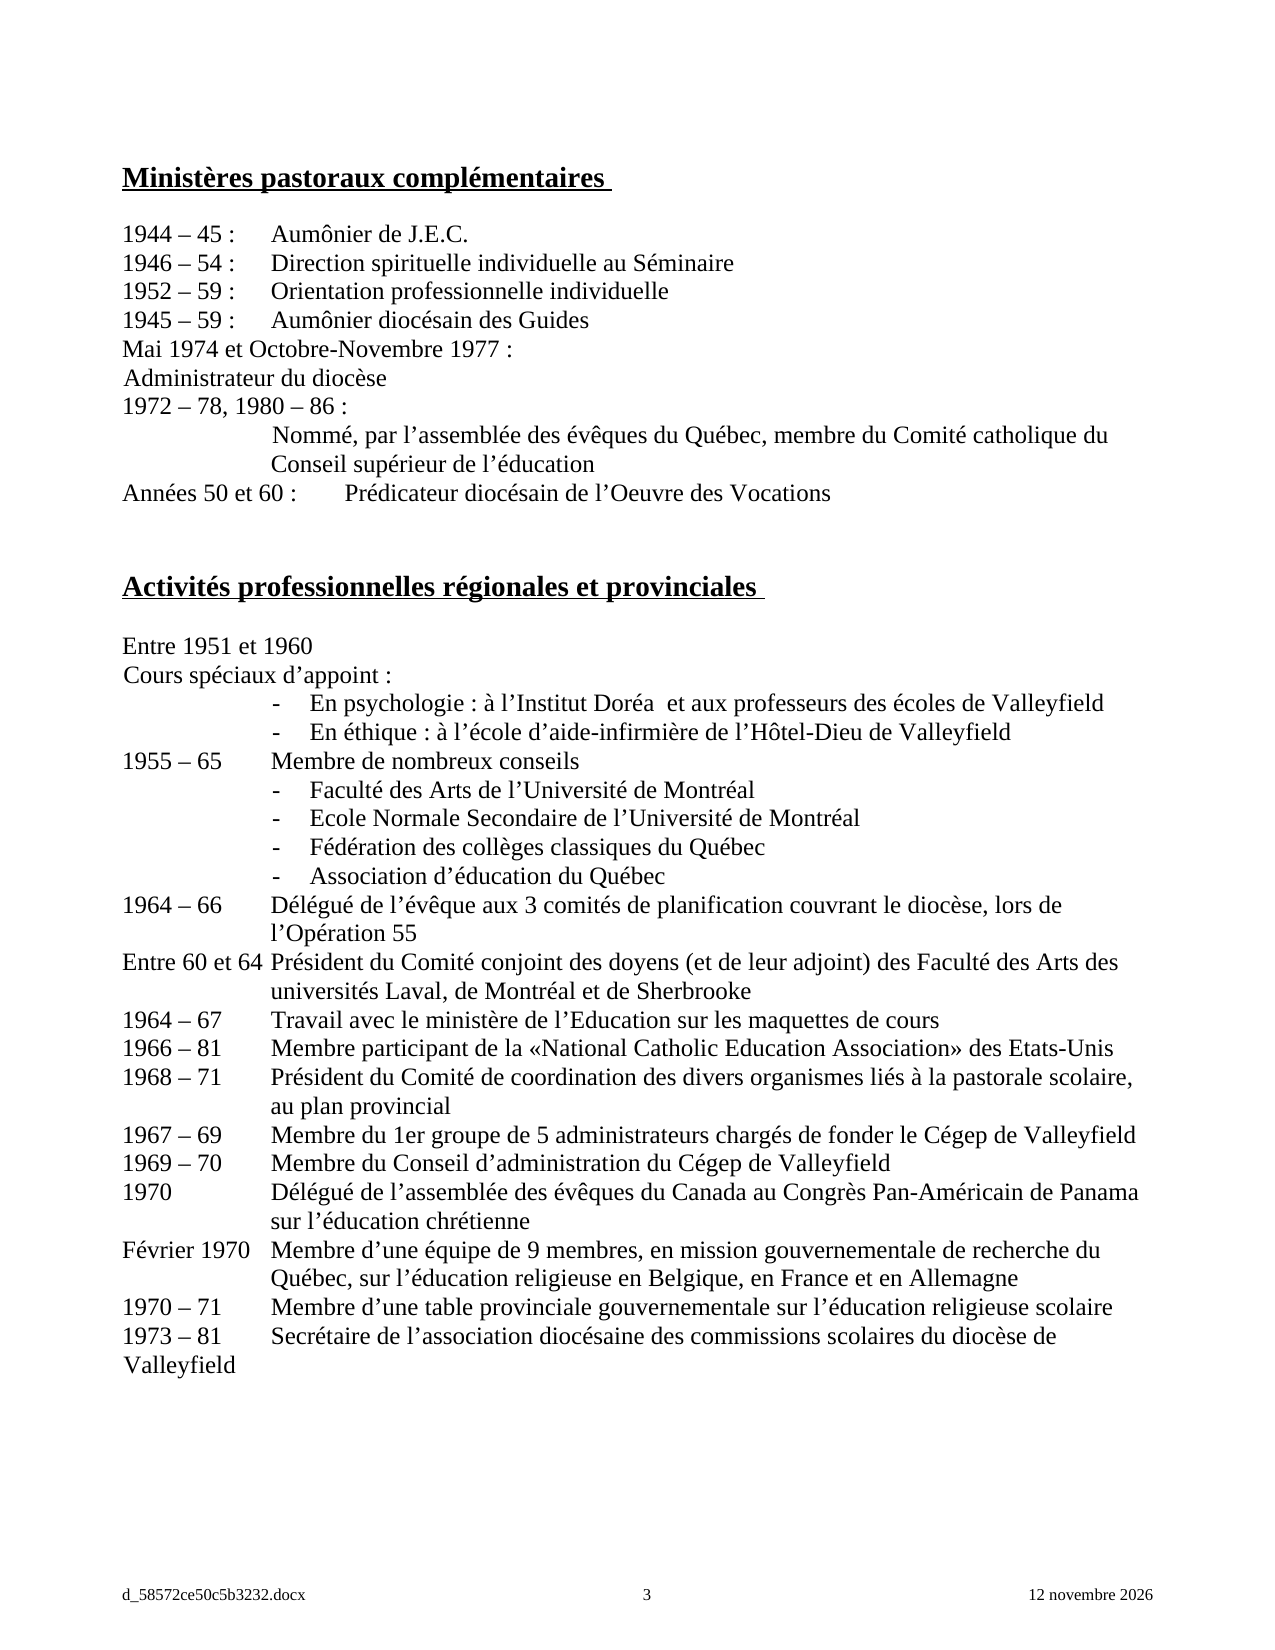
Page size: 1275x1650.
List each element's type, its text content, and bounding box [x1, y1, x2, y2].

text 1944 – 45 : Aumônier de J.E.C. [122, 219, 1153, 248]
text Activités professionnelles régionales et provinciales [122, 569, 1153, 631]
list Faculté des Arts de l’Université de Montréal [272, 775, 1153, 803]
list En psychologie : à l’Institut Doréa et aux professeurs des écoles de Valleyfield [272, 688, 1153, 717]
text 1945 – 59 : Aumônier diocésain des Guides [122, 305, 1153, 334]
text Administrateur du diocèse [122, 363, 1153, 391]
text Ministères pastoraux complémentaires [122, 160, 1153, 194]
text Entre 60 et 64 Président du Comité conjoint des doyens (et de leur adjoint) des Faculté des Arts des universités Laval, de Montréal et de Sherbrooke [122, 947, 1153, 1005]
text 1946 – 54 : Direction spirituelle individuelle au Séminaire [122, 248, 1153, 276]
list Fédération des collèges classiques du Québec [272, 832, 1153, 861]
list Ecole Normale Secondaire de l’Université de Montréal [272, 803, 1153, 832]
text Entre 1951 et 1960 [122, 631, 1153, 660]
text Cours spéciaux d’appoint : [122, 660, 1153, 688]
text 1966 – 81 Membre participant de la «National Catholic Education Association» des Etats-Unis [122, 1033, 1153, 1062]
list En éthique : à l’école d’aide-infirmière de l’Hôtel-Dieu de Valleyfield [272, 717, 1153, 746]
text 1967 – 69 Membre du 1er groupe de 5 administrateurs chargés de fonder le Cégep de Valleyfield [122, 1120, 1153, 1148]
text 1972 – 78, 1980 – 86 : [122, 391, 1153, 420]
text 1969 – 70 Membre du Conseil d’administration du Cégep de Valleyfield [122, 1148, 1153, 1177]
text Années 50 et 60 : Prédicateur diocésain de l’Oeuvre des Vocations [122, 478, 1153, 535]
list Association d’éducation du Québec [272, 861, 1153, 890]
text 1968 – 71 Président du Comité de coordination des divers organismes liés à la pastorale scolaire, au plan provincial [122, 1062, 1153, 1120]
text 1973 – 81 Secrétaire de l’association diocésaine des commissions scolaires du diocèse de Valleyfield [122, 1321, 1153, 1378]
text 1955 – 65 Membre de nombreux conseils [122, 746, 1153, 775]
text Février 1970 Membre d’une équipe de 9 membres, en mission gouvernementale de recherche du Québec, sur l’éducation religieuse en Belgique, en France et en Allemagne [122, 1235, 1153, 1292]
text Nommé, par l’assemblée des évêques du Québec, membre du Comité catholique du Conseil supérieur de l’éducation [271, 420, 1153, 478]
text Mai 1974 et Octobre-Novembre 1977 : [122, 334, 1153, 363]
text 1970 – 71 Membre d’une table provinciale gouvernementale sur l’éducation religieuse scolaire [122, 1292, 1153, 1321]
text 1952 – 59 : Orientation professionnelle individuelle [122, 276, 1153, 305]
text 1970 Délégué de l’assemblée des évêques du Canada au Congrès Pan-Américain de Panama sur l’éducation chrétienne [122, 1177, 1153, 1235]
text 1964 – 66 Délégué de l’évêque aux 3 comités de planification couvrant le diocèse, lors de l’Opération 55 [122, 890, 1153, 947]
text 1964 – 67 Travail avec le ministère de l’Education sur les maquettes de cours [122, 1005, 1153, 1033]
